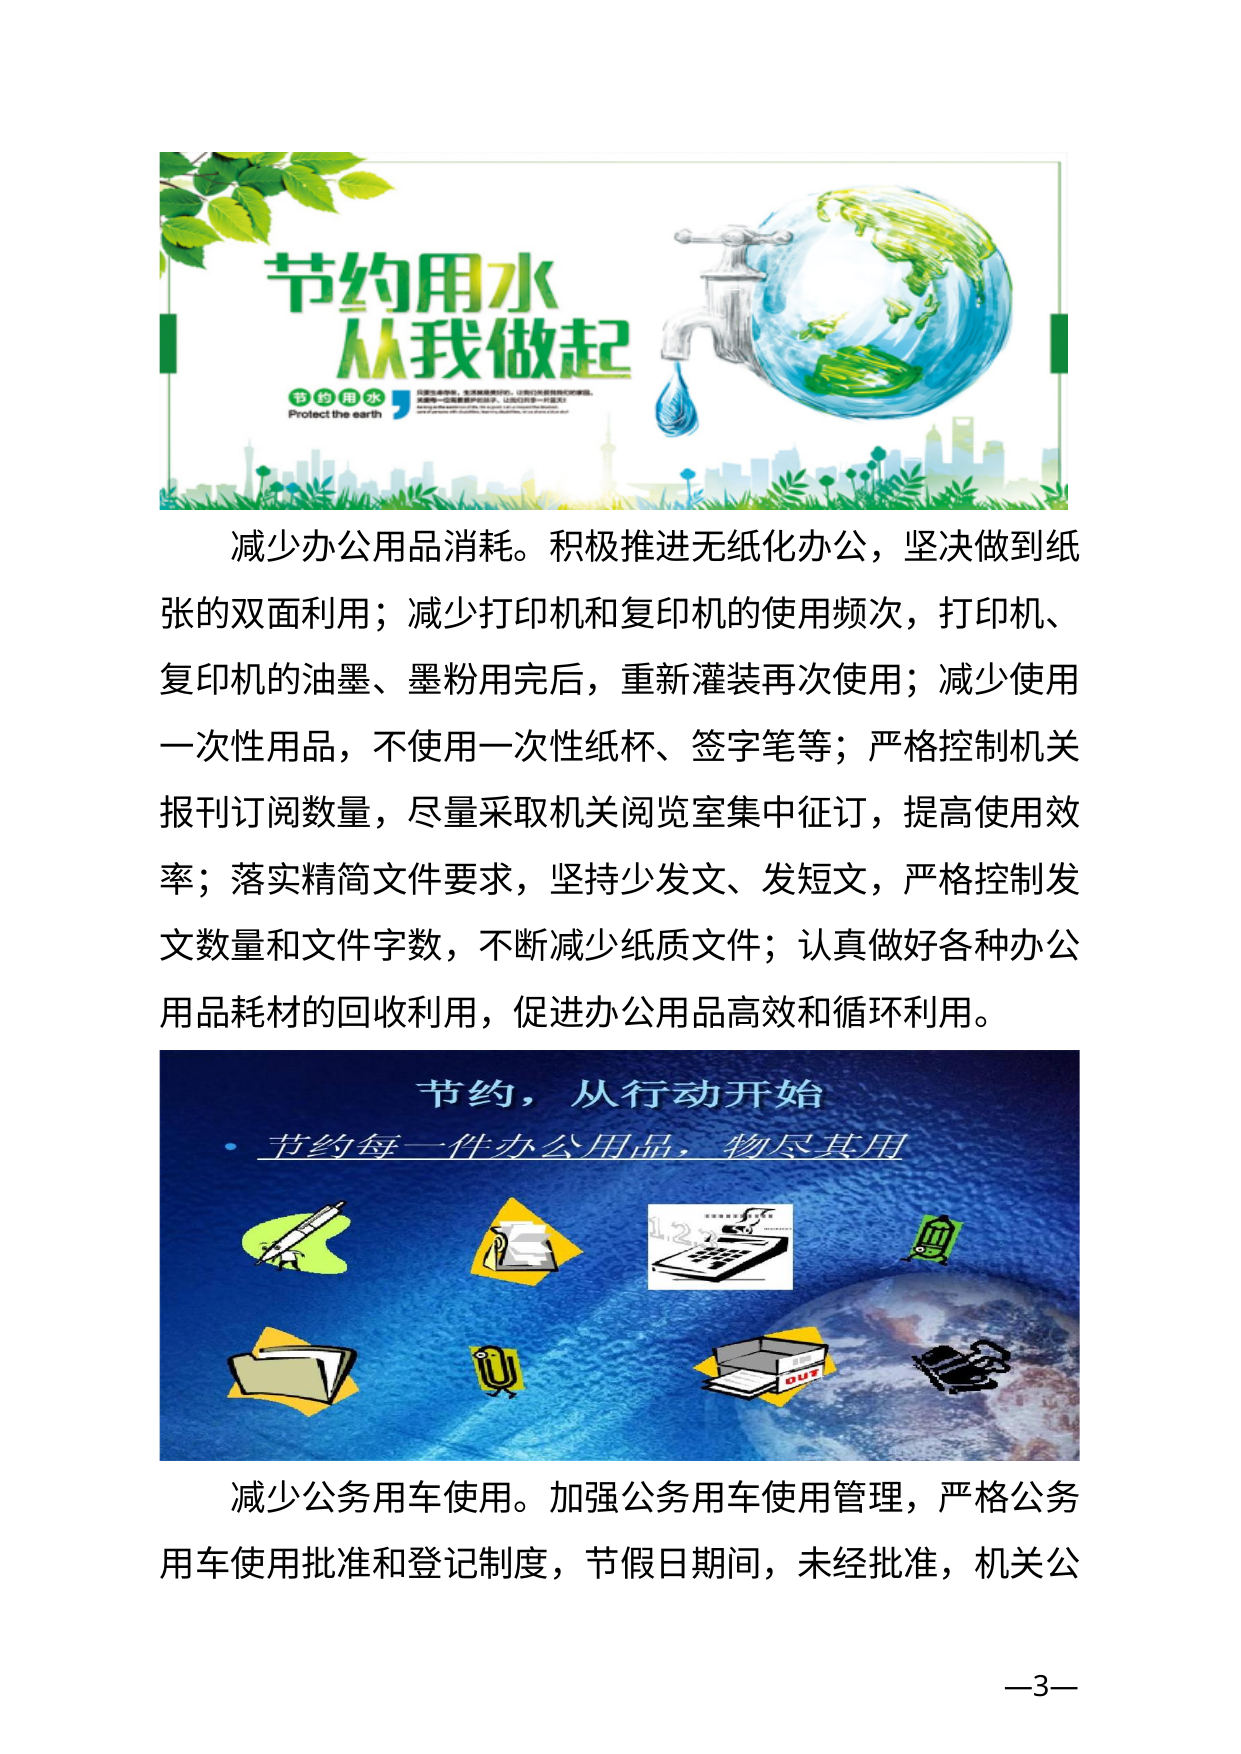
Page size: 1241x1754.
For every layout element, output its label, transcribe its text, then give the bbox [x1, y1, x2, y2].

text 减少办公用品消耗。积极推进无纸化办公，坚决做到纸张的双面利用；减少打印机和复印机的使用频次，打印机、复印机的油墨、墨粉用完后，重新灌装再次使用；减少使用一次性用品，不使用一次性纸杯、签字笔等；严格控制机关报刊订阅数量，尽量采取机关阅览室集中征订，提高使用效率；落实精简文件要求，坚持少发文、发短文，严格控制发文数量和文件字数，不断减少纸质文件；认真做好各种办公用品耗材的回收利用，促进办公用品高效和循环利用。 [159, 518, 1081, 1036]
picture [159, 1050, 1080, 1461]
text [159, 1469, 1081, 1587]
picture [159, 152, 1068, 510]
